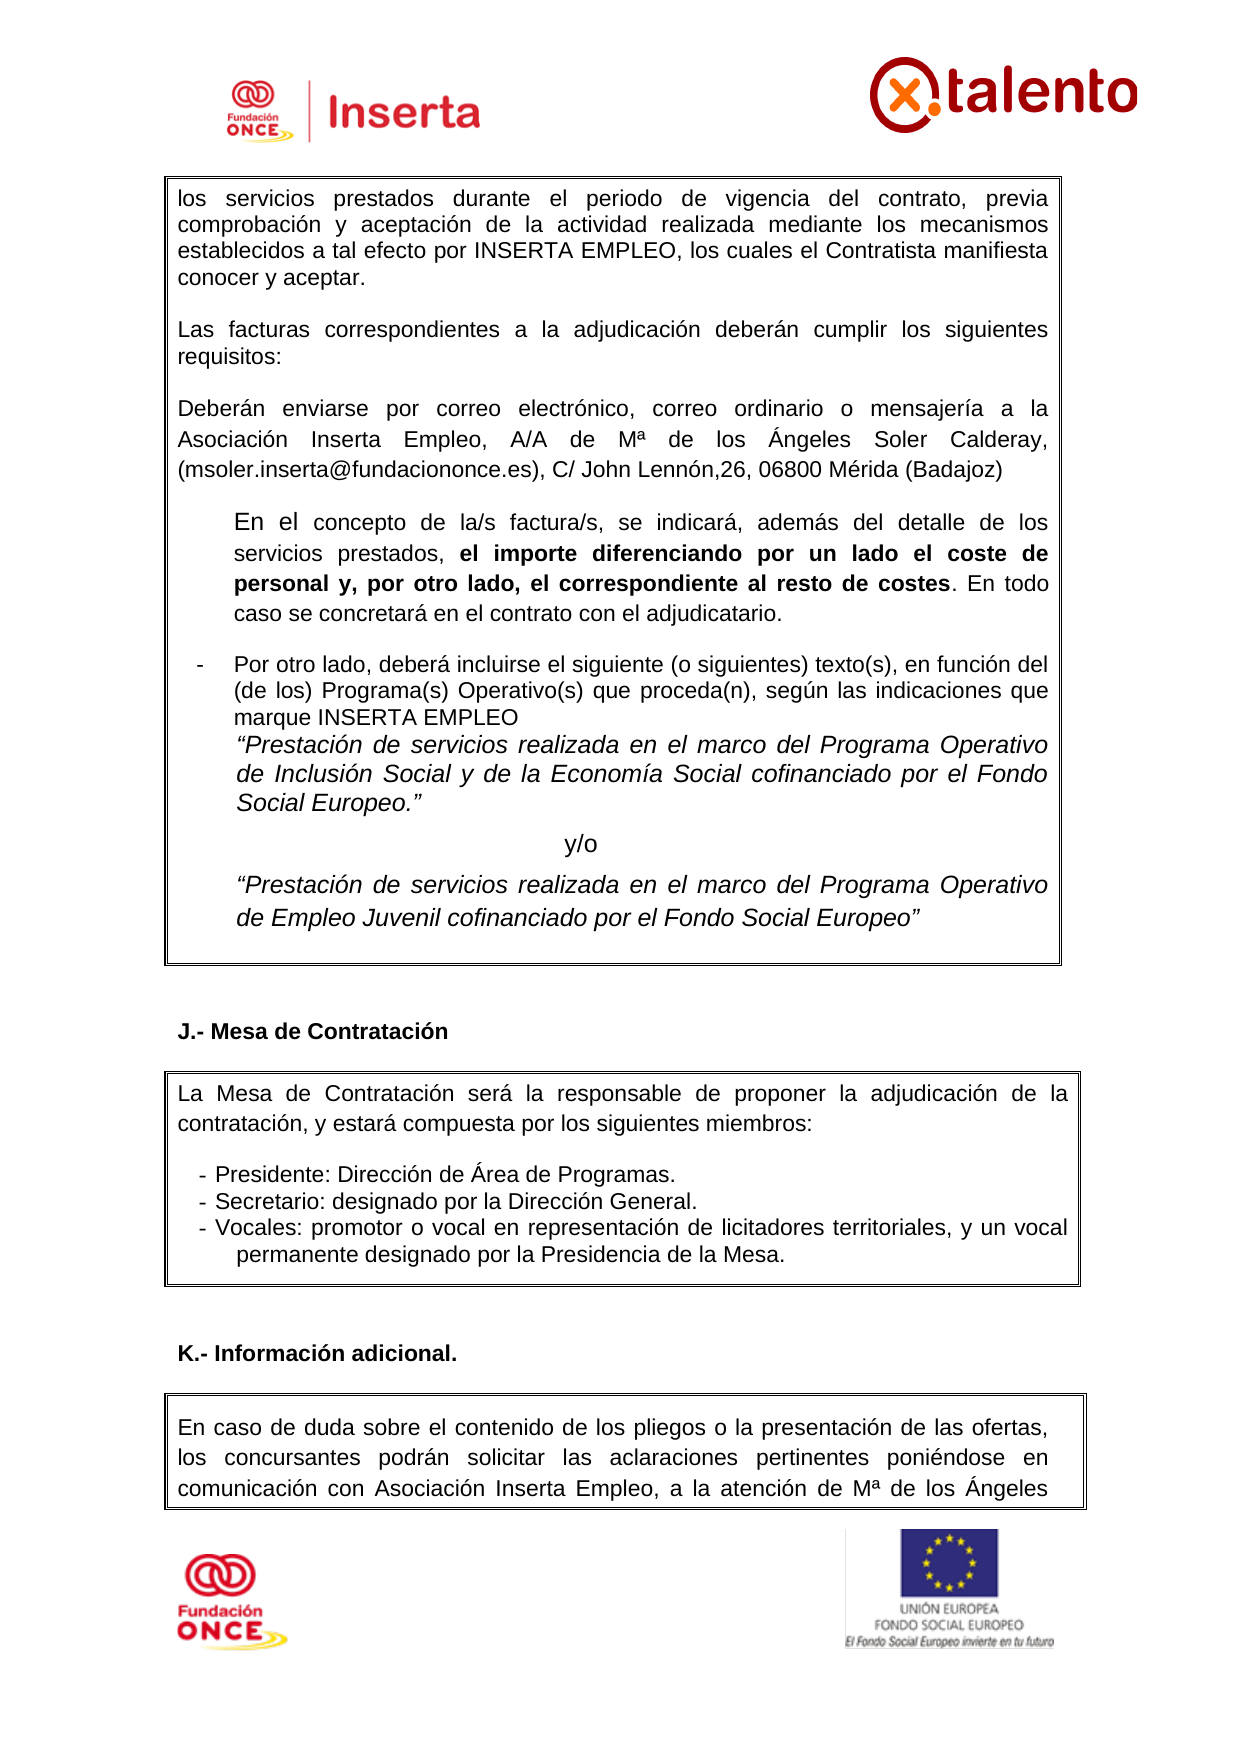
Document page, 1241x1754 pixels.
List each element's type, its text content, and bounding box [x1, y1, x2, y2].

picture [870, 57, 1138, 133]
text K.- Información adicional. [177, 1340, 1063, 1366]
text J.- Mesa de Contratación [177, 1018, 1063, 1044]
table_header [1060, 1396, 1083, 1507]
table_header La Mesa de Contratación será la responsable de proponer la adjudicación de la contratación, y estará compuesta por los siguientes miembros: Presidente: Dirección de Área de Programas. Secretario: designado por la Dirección General. Vocales: promotor o vocal en representación de licitadores territoriales, y un vocal permanente designado por la Presidencia de la Mesa. [168, 1074, 1078, 1284]
picture [177, 1554, 289, 1652]
picture [221, 73, 485, 147]
picture [844, 1529, 1054, 1652]
